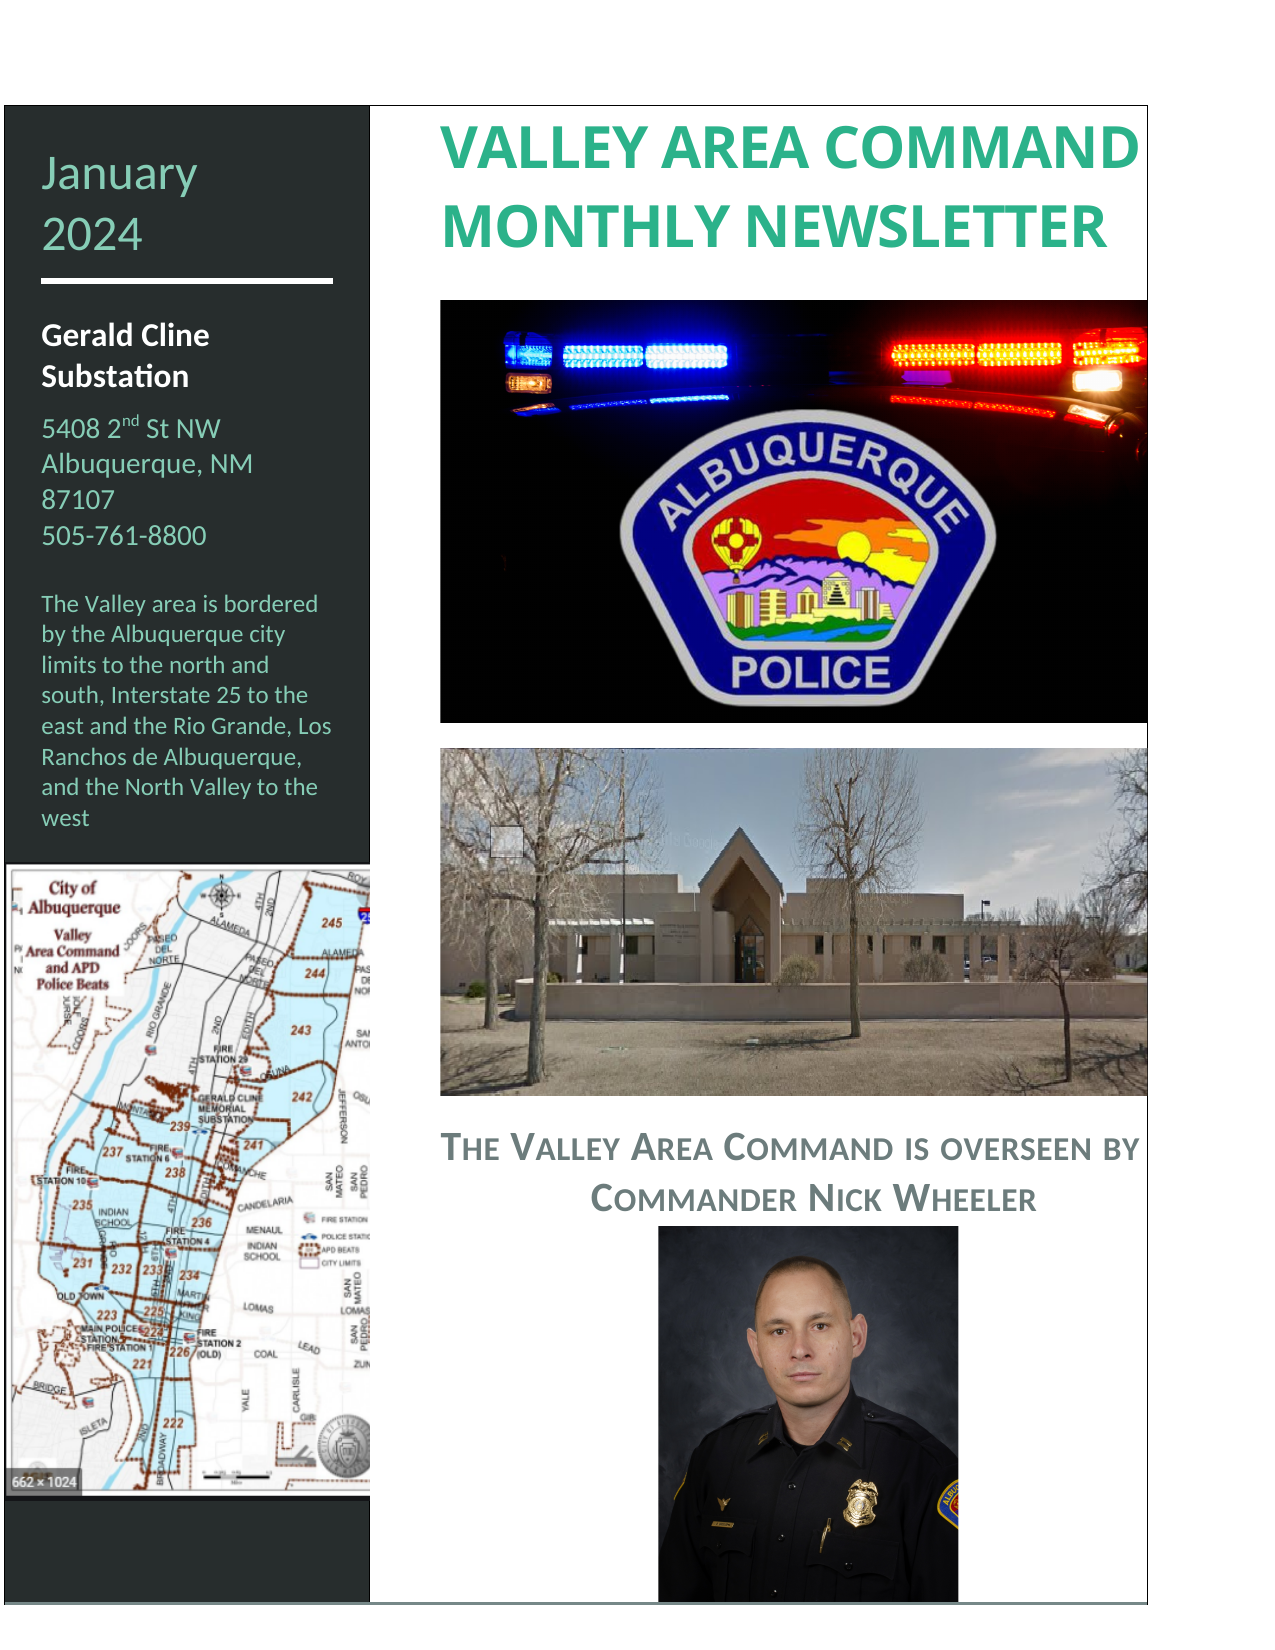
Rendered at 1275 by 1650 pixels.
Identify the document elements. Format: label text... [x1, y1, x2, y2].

picture [658, 1226, 959, 1602]
table_header [5, 106, 369, 862]
table_header VALLEY AREA COMMAND MONTHLY NEWSLETTER The Valley Area Command is overseen by Commander Nick Wheeler [370, 106, 1147, 1602]
picture [440, 300, 1148, 723]
table_header [5, 1501, 369, 1602]
